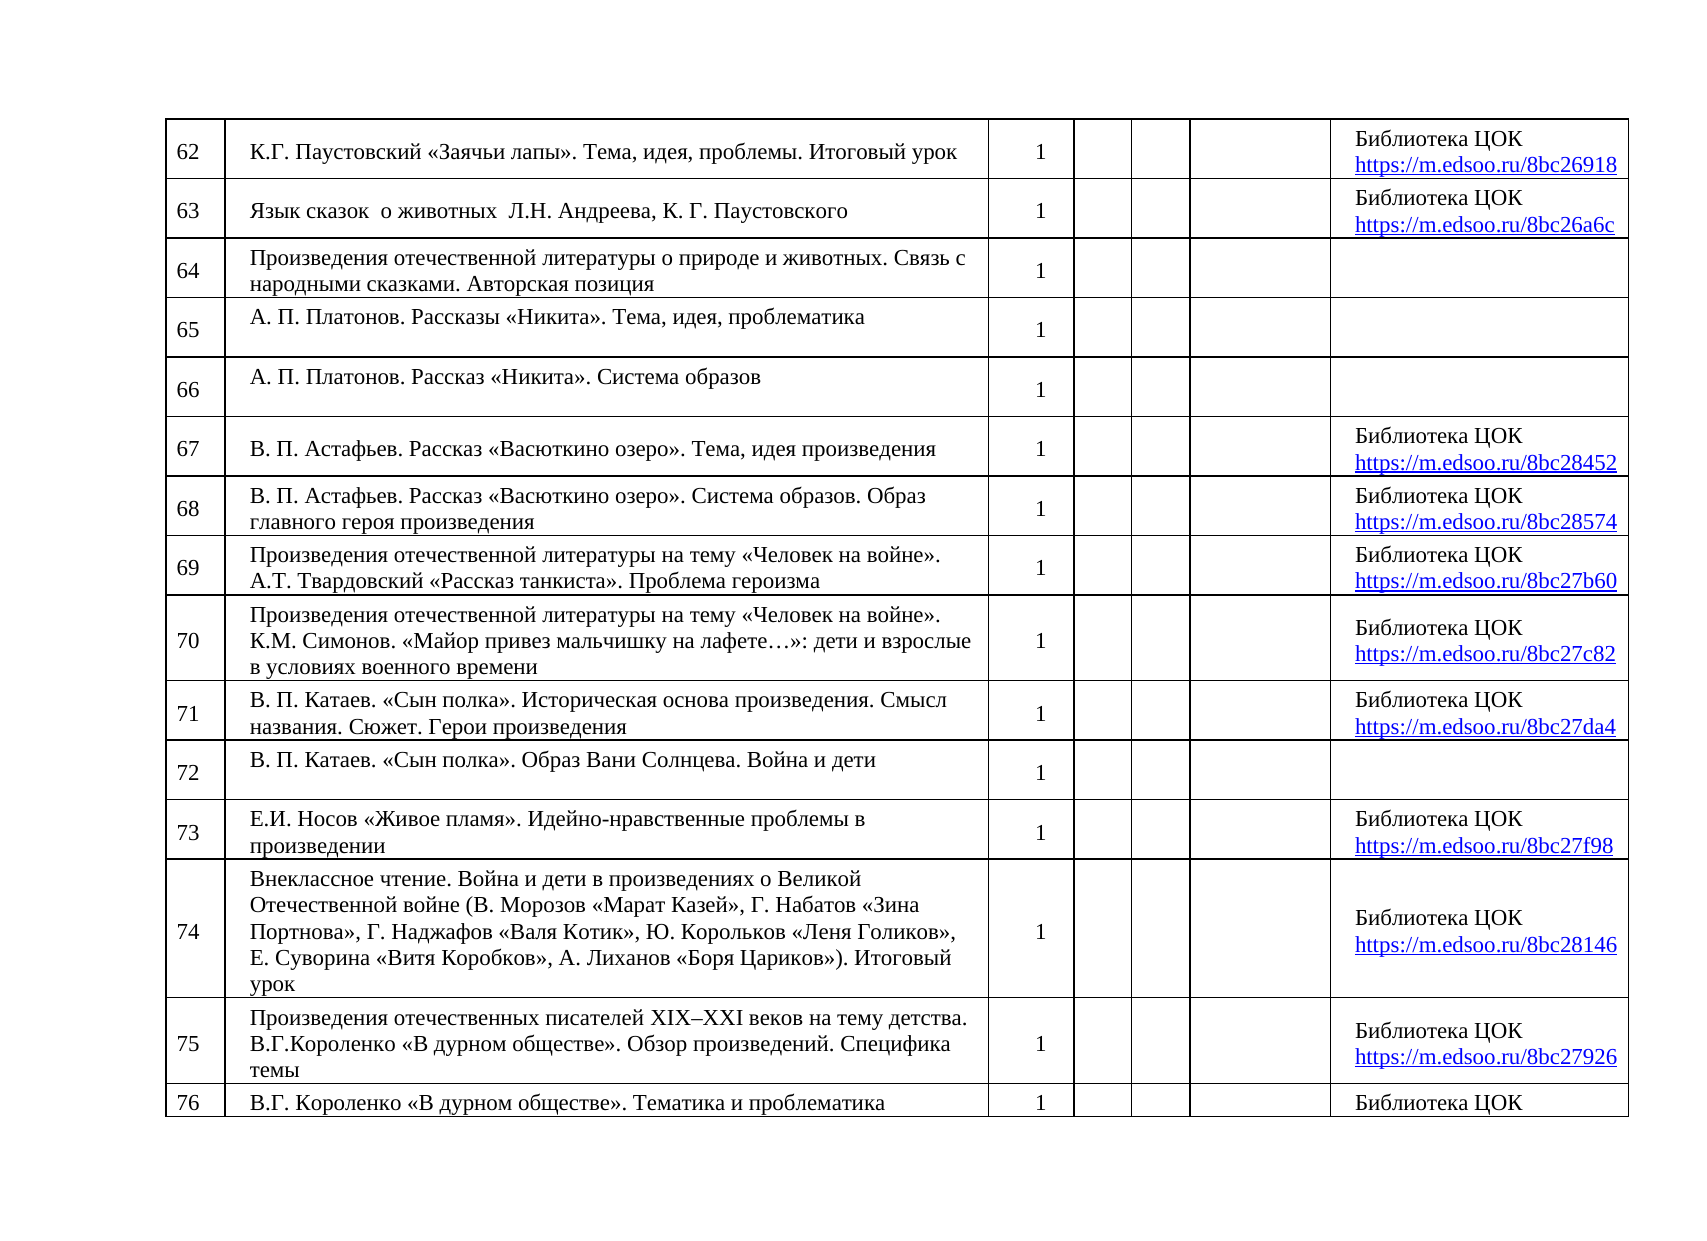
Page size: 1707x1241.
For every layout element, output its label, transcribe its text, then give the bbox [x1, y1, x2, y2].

table_cell 1 [989, 860, 1073, 997]
table_cell [1191, 298, 1330, 356]
table_cell 1 [989, 358, 1073, 416]
table_cell [1331, 298, 1628, 356]
table_cell 1 [989, 536, 1073, 594]
table_cell [1191, 417, 1330, 475]
table_cell [1075, 179, 1131, 237]
table_cell 1 [989, 120, 1073, 178]
table_cell Библиотека ЦОК https://m.edsoo.ru/8bc28574 [1331, 477, 1628, 534]
table_cell 65 [167, 298, 224, 356]
table_cell [1191, 681, 1330, 739]
table_cell Язык сказок о животных Л.Н. Андреева, К. Г. Паустовского [226, 179, 988, 237]
table_cell Библиотека ЦОК https://m.edsoo.ru/8bc28452 [1331, 417, 1628, 475]
table_cell [1191, 741, 1330, 799]
table_cell [1075, 681, 1131, 739]
table_cell [1075, 596, 1131, 680]
table_cell Библиотека ЦОК https://m.edsoo.ru/8bc28146 [1331, 860, 1628, 997]
table_cell 75 [167, 998, 224, 1083]
table_cell [1132, 536, 1189, 594]
table_cell 72 [167, 741, 224, 799]
table_cell 1 [989, 596, 1073, 680]
table_cell 1 [989, 681, 1073, 739]
table_cell [1132, 358, 1189, 416]
table_cell 69 [167, 536, 224, 594]
table_cell К.Г. Паустовский «Заячьи лапы». Тема, идея, проблемы. Итоговый урок [226, 120, 988, 178]
table_cell [1191, 536, 1330, 594]
table_cell [1132, 800, 1189, 858]
table_cell 74 [167, 860, 224, 997]
table_cell [1132, 596, 1189, 680]
table_cell 1 [989, 239, 1073, 297]
table_cell В. П. Астафьев. Рассказ «Васюткино озеро». Система образов. Образ главного героя произведения [226, 477, 988, 534]
table_cell [1075, 741, 1131, 799]
table_cell 1 [989, 298, 1073, 356]
table_cell Библиотека ЦОК https://m.edsoo.ru/8bc26918 [1331, 120, 1628, 178]
table_cell [1132, 1084, 1189, 1116]
table_cell Библиотека ЦОК https://m.edsoo.ru/8bc27c82 [1331, 596, 1628, 680]
table_cell [1075, 120, 1131, 178]
table_cell [1191, 120, 1330, 178]
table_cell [226, 1084, 988, 1116]
table_cell 66 [167, 358, 224, 416]
table_cell [1191, 998, 1330, 1083]
table_cell Произведения отечественной литературы на тему «Человек на войне». К.М. Симонов. «Майор привез мальчишку на лафете…»: дети и взрослые в условиях военного времени [226, 596, 988, 680]
table_cell [1132, 120, 1189, 178]
table_cell 1 [989, 417, 1073, 475]
table_cell [1075, 800, 1131, 858]
table_cell [1191, 596, 1330, 680]
table_cell 70 [167, 596, 224, 680]
table_cell В. П. Астафьев. Рассказ «Васюткино озеро». Тема, идея произведения [226, 417, 988, 475]
table_cell [1132, 417, 1189, 475]
table_cell 1 [989, 800, 1073, 858]
table_cell [1191, 860, 1330, 997]
table_cell [1132, 998, 1189, 1083]
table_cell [1331, 1084, 1628, 1116]
table_cell А. П. Платонов. Рассказы «Никита». Тема, идея, проблематика [226, 298, 988, 356]
table_cell 1 [989, 1084, 1073, 1116]
table_cell 1 [989, 179, 1073, 237]
table_cell [1331, 741, 1628, 799]
table_cell [1075, 536, 1131, 594]
table_cell Произведения отечественных писателей XIX–XXI веков на тему детства. В.Г.Короленко «В дурном обществе». Обзор произведений. Специфика темы [226, 998, 988, 1083]
table_cell Библиотека ЦОК https://m.edsoo.ru/8bc27f98 [1331, 800, 1628, 858]
table_cell Произведения отечественной литературы на тему «Человек на войне». А.Т. Твардовский «Рассказ танкиста». Проблема героизма [226, 536, 988, 594]
table_cell [1191, 358, 1330, 416]
table_cell Е.И. Носов «Живое пламя». Идейно-нравственные проблемы в произведении [226, 800, 988, 858]
table_cell [1075, 477, 1131, 534]
table_cell Библиотека ЦОК https://m.edsoo.ru/8bc27b60 [1331, 536, 1628, 594]
table_cell 64 [167, 239, 224, 297]
table_cell 76 [167, 1084, 224, 1116]
table_cell 1 [989, 477, 1073, 534]
table_cell В. П. Катаев. «Сын полка». Историческая основа произведения. Смысл названия. Сюжет. Герои произведения [226, 681, 988, 739]
table_cell [1075, 417, 1131, 475]
table_cell [1075, 358, 1131, 416]
table_cell Библиотека ЦОК https://m.edsoo.ru/8bc27da4 [1331, 681, 1628, 739]
table_cell 73 [167, 800, 224, 858]
table_cell А. П. Платонов. Рассказ «Никита». Система образов [226, 358, 988, 416]
table_cell 1 [989, 741, 1073, 799]
table_cell [1132, 239, 1189, 297]
table_cell В. П. Катаев. «Сын полка». Образ Вани Солнцева. Война и дети [226, 741, 988, 799]
table_cell Внеклассное чтение. Война и дети в произведениях о Великой Отечественной войне (В. Морозов «Марат Казей», Г. Набатов «Зина Портнова», Г. Наджафов «Валя Котик», Ю. Корольков «Леня Голиков», Е. Суворина «Витя Коробков», А. Лиханов «Боря Цариков»). Итоговый урок [226, 860, 988, 997]
table_cell 71 [167, 681, 224, 739]
table_cell 1 [989, 998, 1073, 1083]
table_cell Произведения отечественной литературы о природе и животных. Связь с народными сказками. Авторская позиция [226, 239, 988, 297]
table_cell [1191, 239, 1330, 297]
table_cell [1331, 358, 1628, 416]
table_cell [1132, 681, 1189, 739]
table_cell [1075, 298, 1131, 356]
table_cell 62 [167, 120, 224, 178]
table_cell Библиотека ЦОК https://m.edsoo.ru/8bc26a6c [1331, 179, 1628, 237]
table_cell [1331, 239, 1628, 297]
table_cell [1191, 477, 1330, 534]
table_cell Библиотека ЦОК https://m.edsoo.ru/8bc27926 [1331, 998, 1628, 1083]
table_cell 68 [167, 477, 224, 534]
table_cell [1191, 1084, 1330, 1116]
table_cell 67 [167, 417, 224, 475]
table_cell [1132, 179, 1189, 237]
table_cell [1191, 800, 1330, 858]
table_cell [1075, 239, 1131, 297]
table_cell 63 [167, 179, 224, 237]
table_cell [1075, 860, 1131, 997]
table_cell [1132, 860, 1189, 997]
table_cell [1075, 1084, 1131, 1116]
table_cell [1075, 998, 1131, 1083]
table_cell [1191, 179, 1330, 237]
table_cell [1132, 298, 1189, 356]
table_cell [1132, 741, 1189, 799]
table_cell [1132, 477, 1189, 534]
